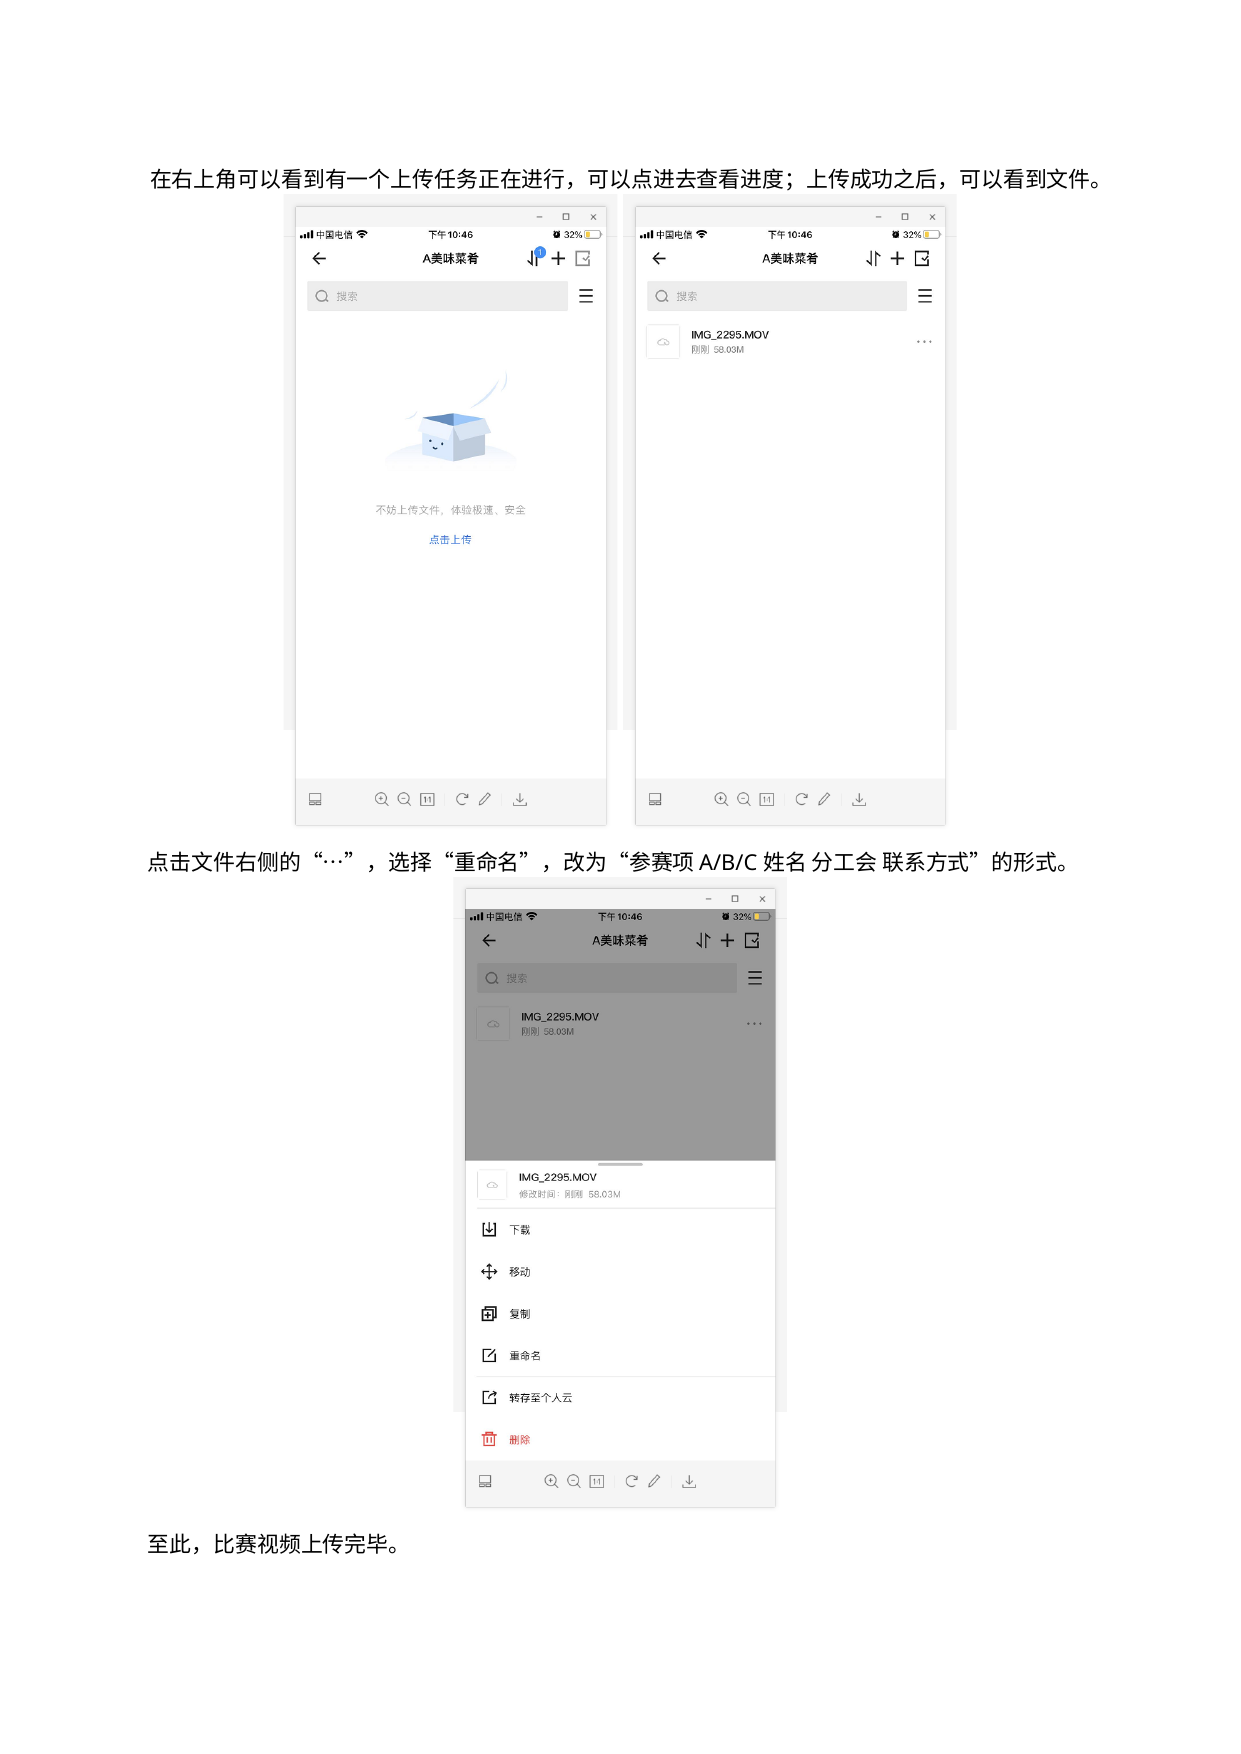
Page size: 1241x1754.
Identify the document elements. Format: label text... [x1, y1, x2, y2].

picture [283, 194, 618, 837]
text 点击文件右侧的“…”，选择“重命名”，改为“参赛项A/B/C 姓名 分工会 联系方式”的形式。 [148, 844, 1092, 877]
text 在右上角可以看到有一个上传任务正在进行，可以点进去查看进度；上传成功之后，可以看到文件。 [148, 162, 1092, 194]
text 至此，比赛视频上传完毕。 [148, 1527, 1092, 1559]
picture [453, 877, 787, 1519]
picture [623, 194, 957, 837]
